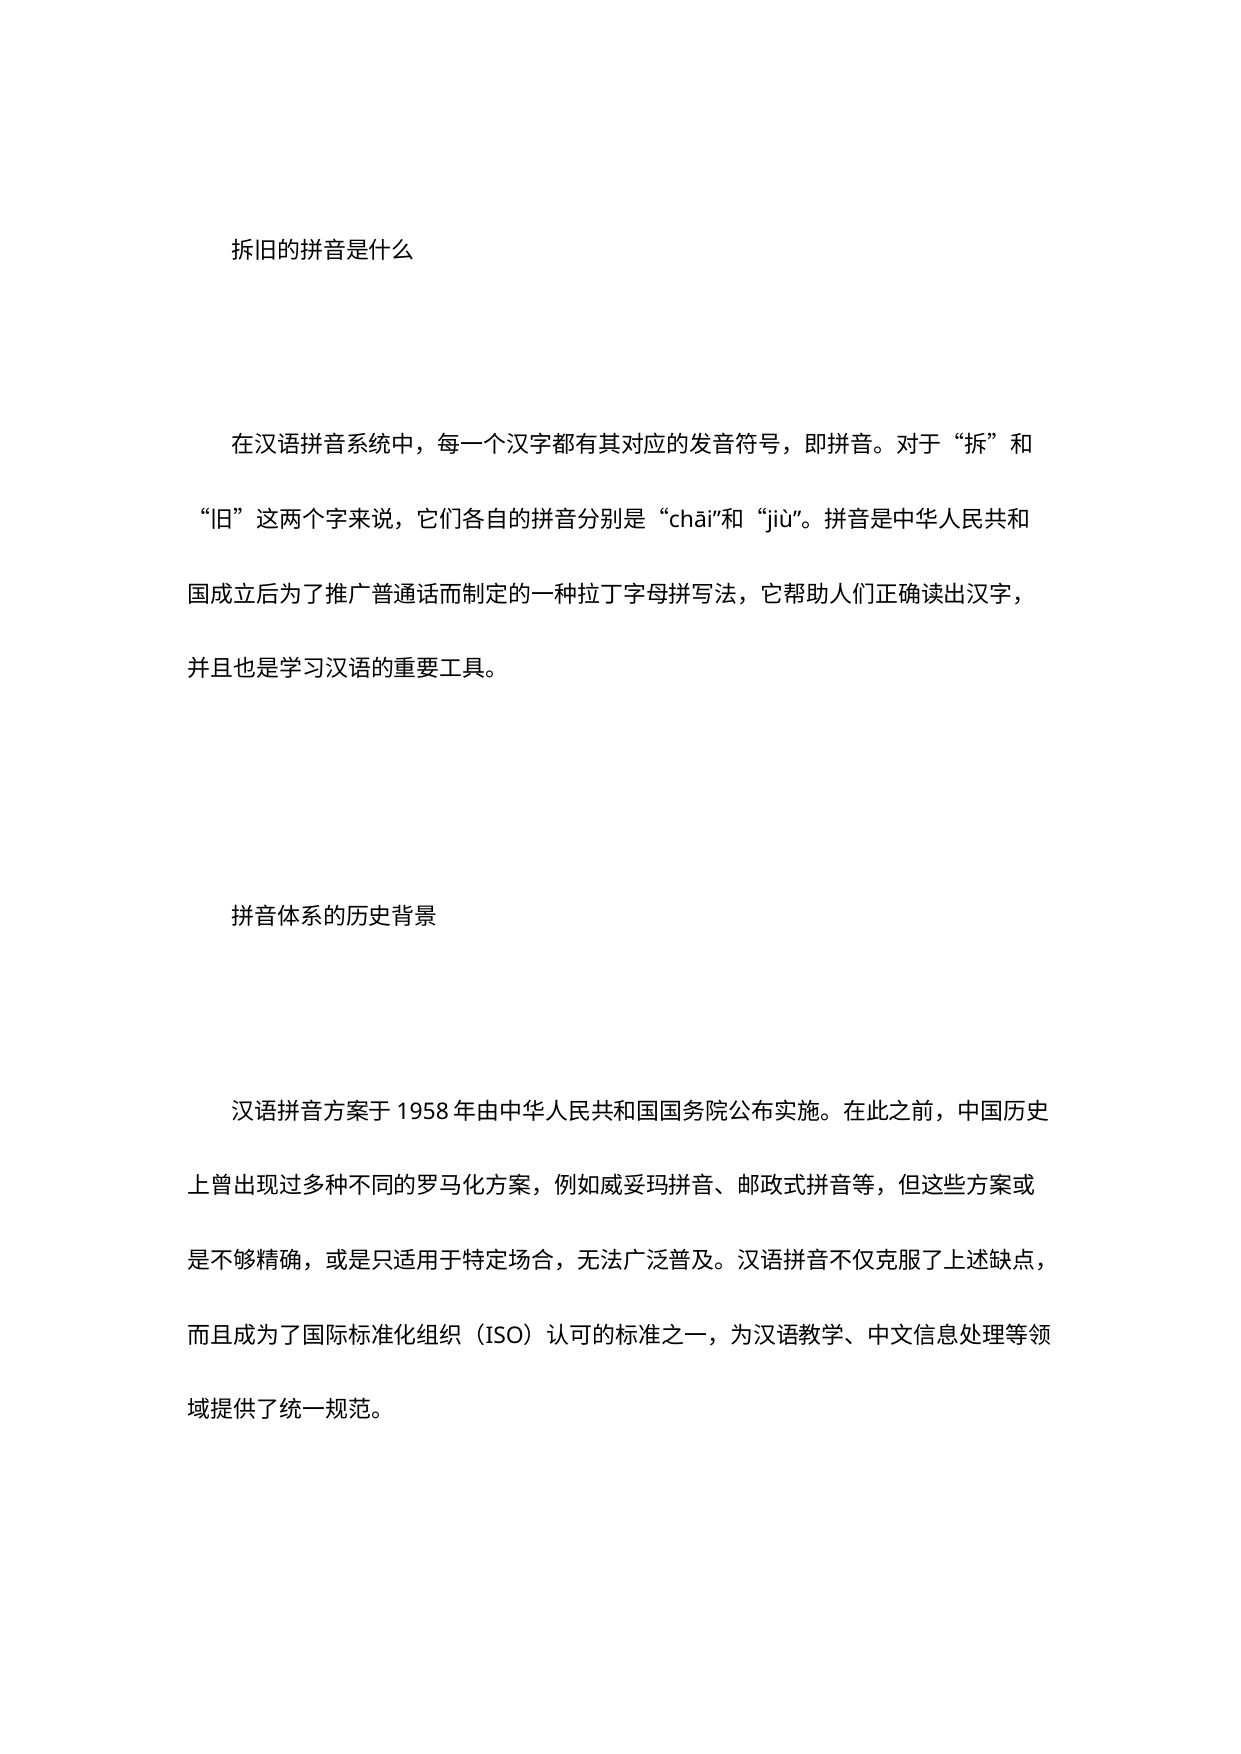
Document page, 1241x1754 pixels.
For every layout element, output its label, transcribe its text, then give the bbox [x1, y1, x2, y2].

text 拼音体系的历史背景 [187, 882, 1053, 947]
text 在汉语拼音系统中，每一个汉字都有其对应的发音符号，即拼音。对于“拆”和“旧”这两个字来说，它们各自的拼音分别是“chāi”和“jiù”。拼音是中华人民共和国成立后为了推广普通话而制定的一种拉丁字母拼写法，它帮助人们正确读出汉字，并且也是学习汉语的重要工具。 [187, 410, 1053, 699]
text 汉语拼音方案于1958年由中华人民共和国国务院公布实施。在此之前，中国历史上曾出现过多种不同的罗马化方案，例如威妥玛拼音、邮政式拼音等，但这些方案或是不够精确，或是只适用于特定场合，无法广泛普及。汉语拼音不仅克服了上述缺点，而且成为了国际标准化组织（ISO）认可的标准之一，为汉语教学、中文信息处理等领域提供了统一规范。 [187, 1077, 1053, 1441]
text 拆旧的拼音是什么 [187, 216, 1053, 281]
